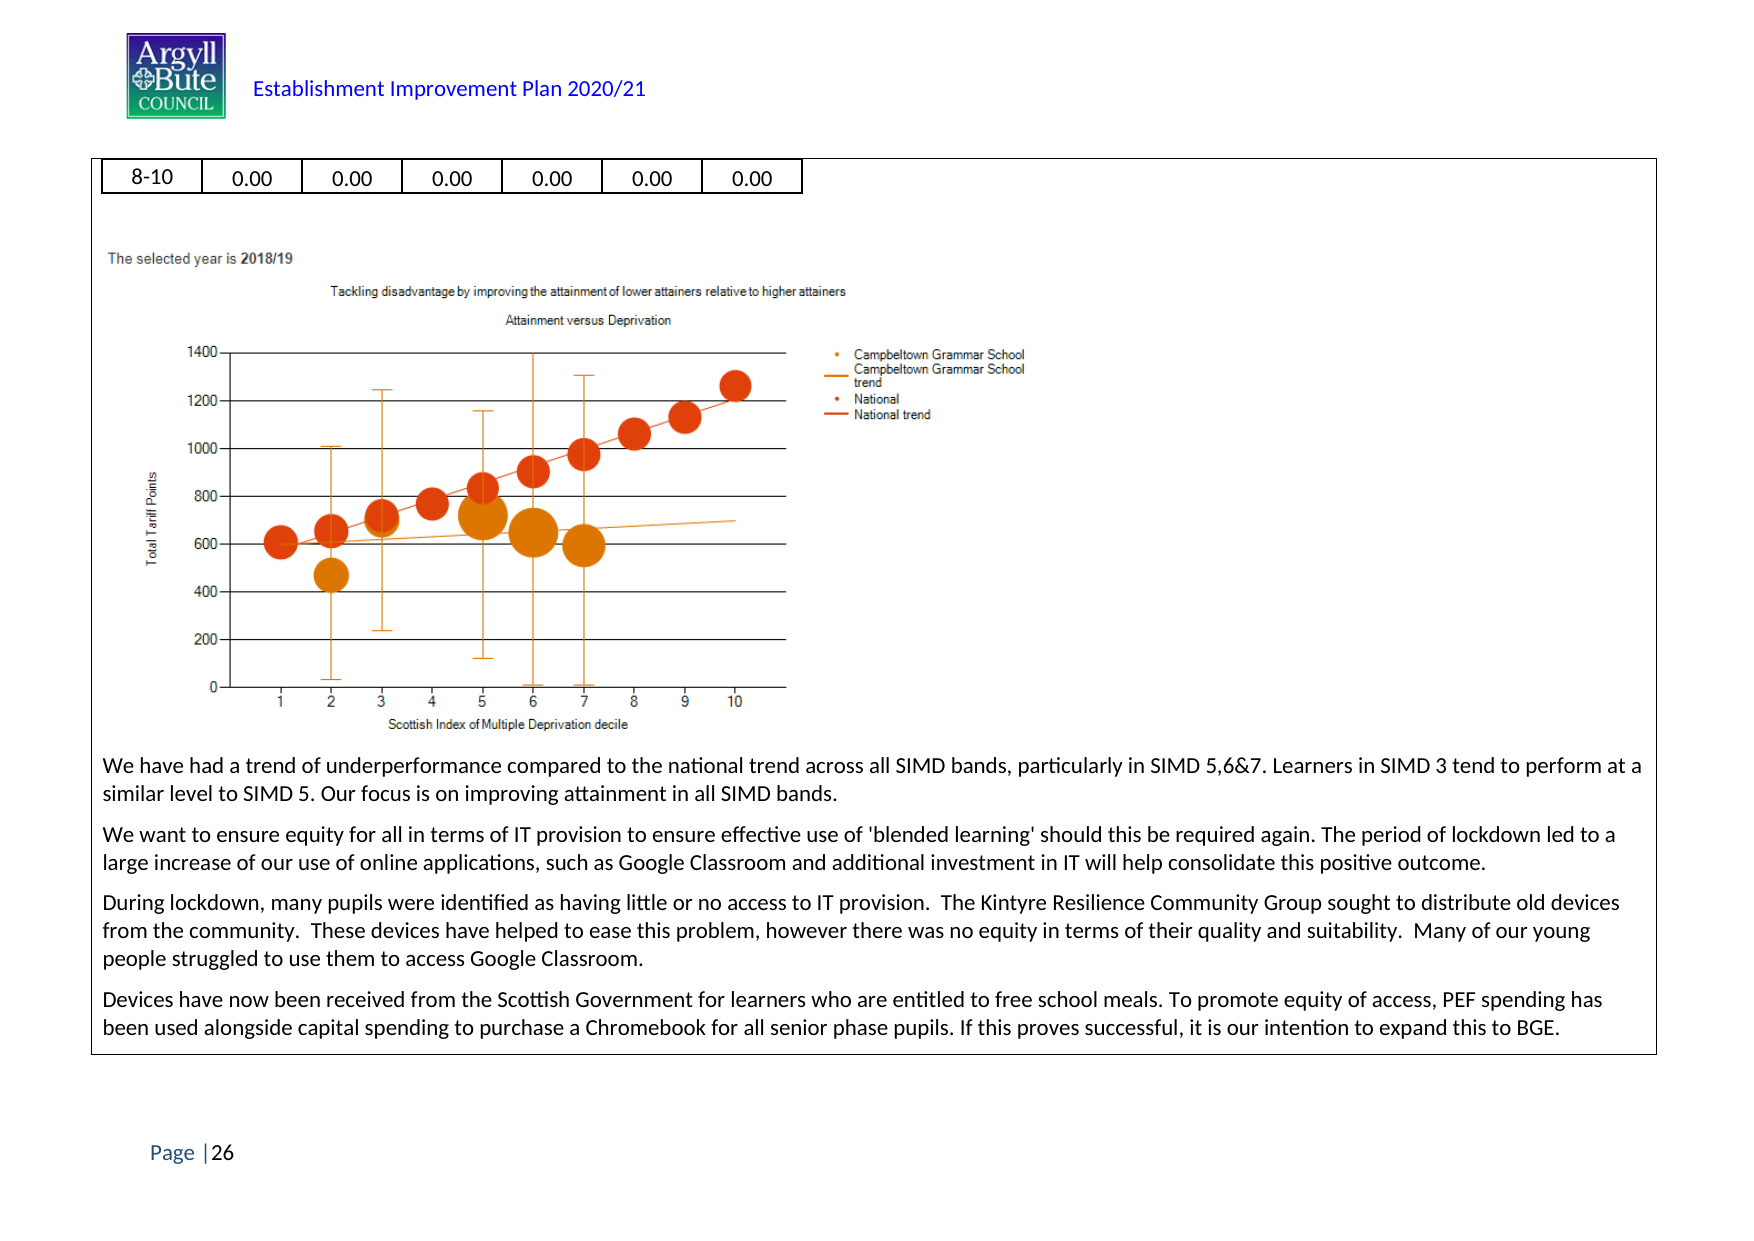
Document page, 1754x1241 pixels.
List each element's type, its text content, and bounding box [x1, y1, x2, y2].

picture [126, 33, 226, 119]
picture [102, 246, 1035, 739]
